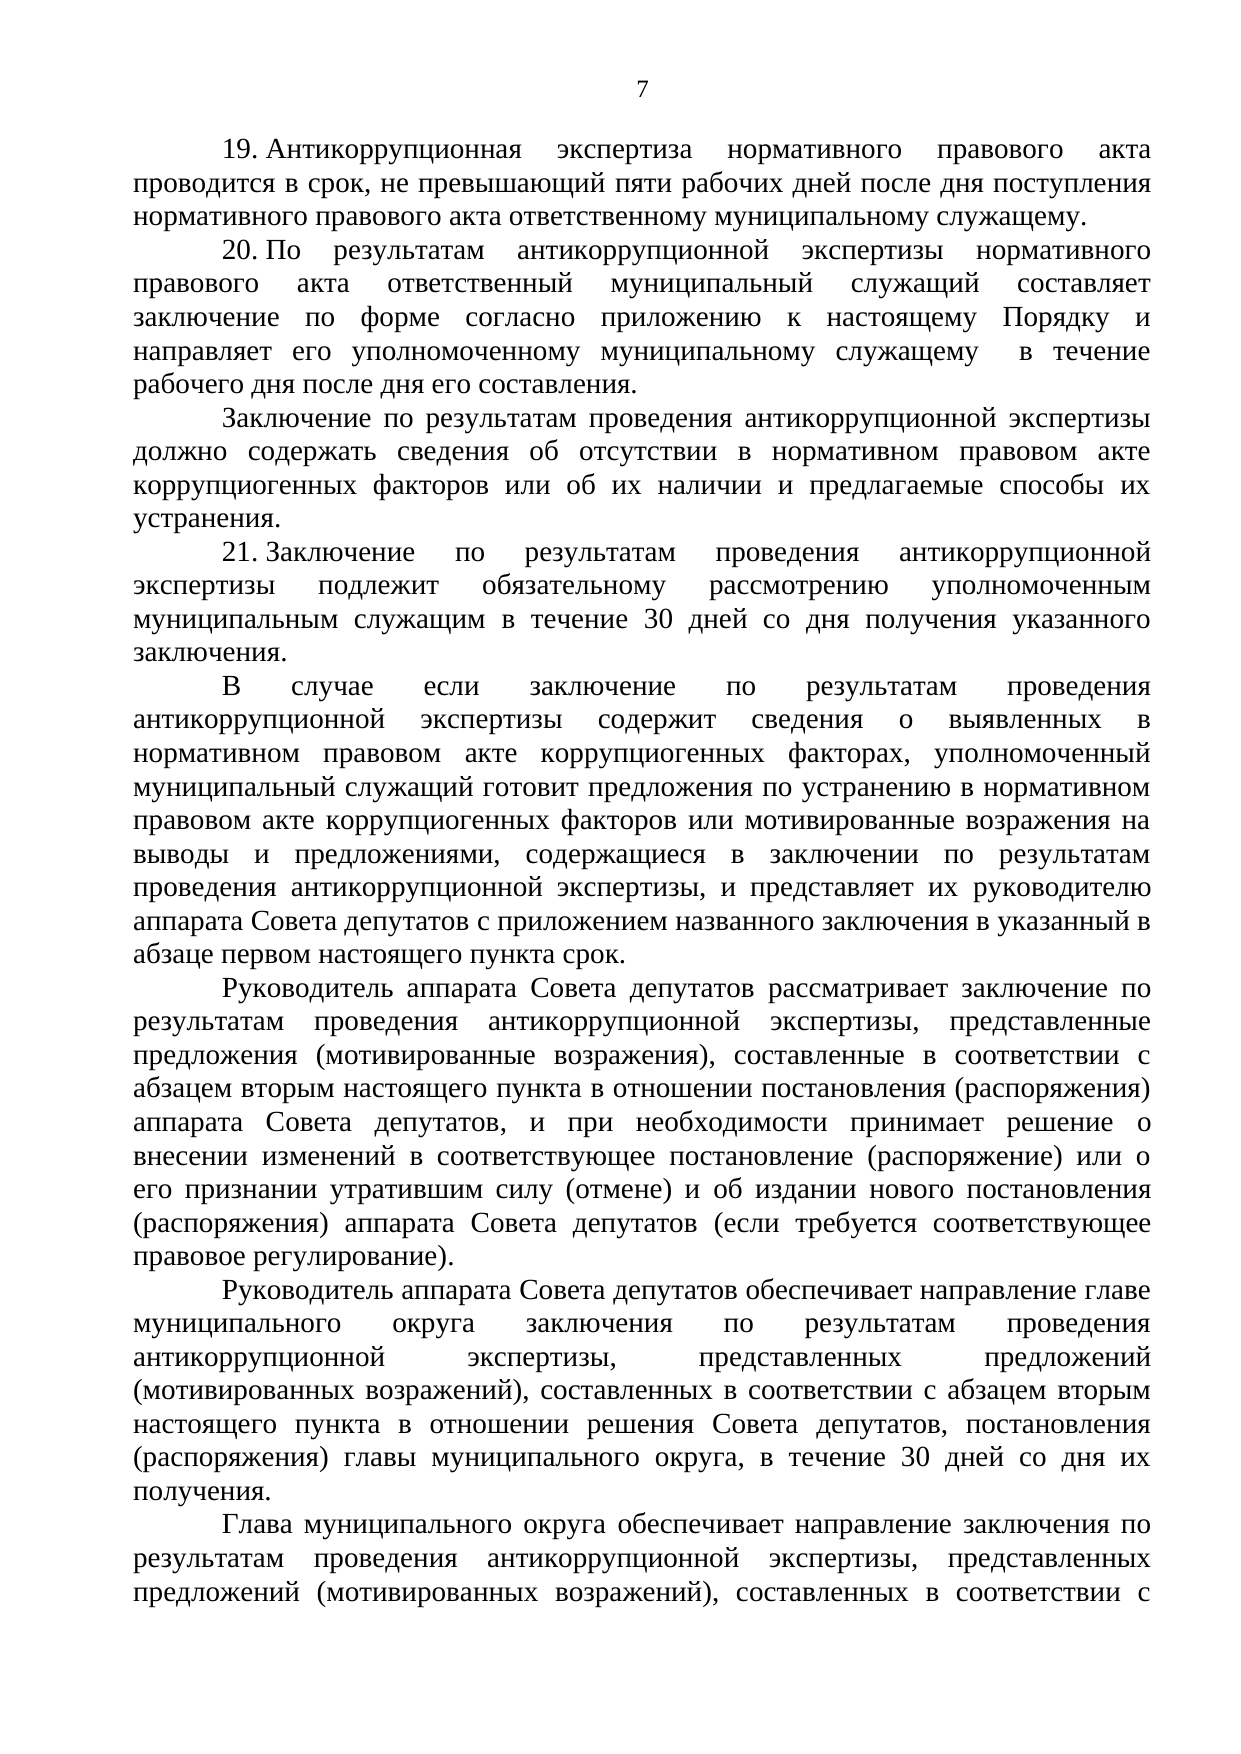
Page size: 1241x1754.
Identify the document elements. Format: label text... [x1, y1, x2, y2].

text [133, 1507, 1152, 1607]
text Заключение по результатам проведения антикоррупционной экспертизы должно содержать сведения об отсутствии в нормативном правовом акте коррупциогенных факторов или об их наличии и предлагаемые способы их устранения. [133, 400, 1152, 534]
text Руководитель аппарата Совета депутатов рассматривает заключение по результатам проведения антикоррупционной экспертизы, представленные предложения (мотивированные возражения), составленные в соответствии с абзацем вторым настоящего пункта в отношении постановления (распоряжения) аппарата Совета депутатов, и при необходимости принимает решение о внесении изменений в соответствующее постановление (распоряжение) или о его признании утратившим силу (отмене) и об издании нового постановления (распоряжения) аппарата Совета депутатов (если требуется соответствующее правовое регулирование). [133, 970, 1152, 1272]
text Руководитель аппарата Совета депутатов обеспечивает направление главе муниципального округа заключения по результатам проведения антикоррупционной экспертизы, представленных предложений (мотивированных возражений), составленных в соответствии с абзацем вторым настоящего пункта в отношении решения Совета депутатов, постановления (распоряжения) главы муниципального округа, в течение 30 дней со дня их получения. [133, 1272, 1152, 1507]
text 21. Заключение по результатам проведения антикоррупционной экспертизы подлежит обязательному рассмотрению уполномоченным муниципальным служащим в течение 30 дней со дня получения указанного заключения. [133, 534, 1152, 668]
text 20. По результатам антикоррупционной экспертизы нормативного правового акта ответственный муниципальный служащий составляет заключение по форме согласно приложению к настоящему Порядку и направляет его уполномоченному муниципальному служащему в течение рабочего дня после дня его составления. [133, 232, 1152, 400]
text В случае если заключение по результатам проведения антикоррупционной экспертизы содержит сведения о выявленных в нормативном правовом акте коррупциогенных факторах, уполномоченный муниципальный служащий готовит предложения по устранению в нормативном правовом акте коррупциогенных факторов или мотивированные возражения на выводы и предложениями, содержащиеся в заключении по результатам проведения антикоррупционной экспертизы, и представляет их руководителю аппарата Совета депутатов с приложением названного заключения в указанный в абзаце первом настоящего пункта срок. [133, 668, 1152, 970]
text 19. Антикоррупционная экспертиза нормативного правового акта проводится в срок, не превышающий пяти рабочих дней после дня поступления нормативного правового акта ответственному муниципальному служащему. [133, 131, 1152, 232]
